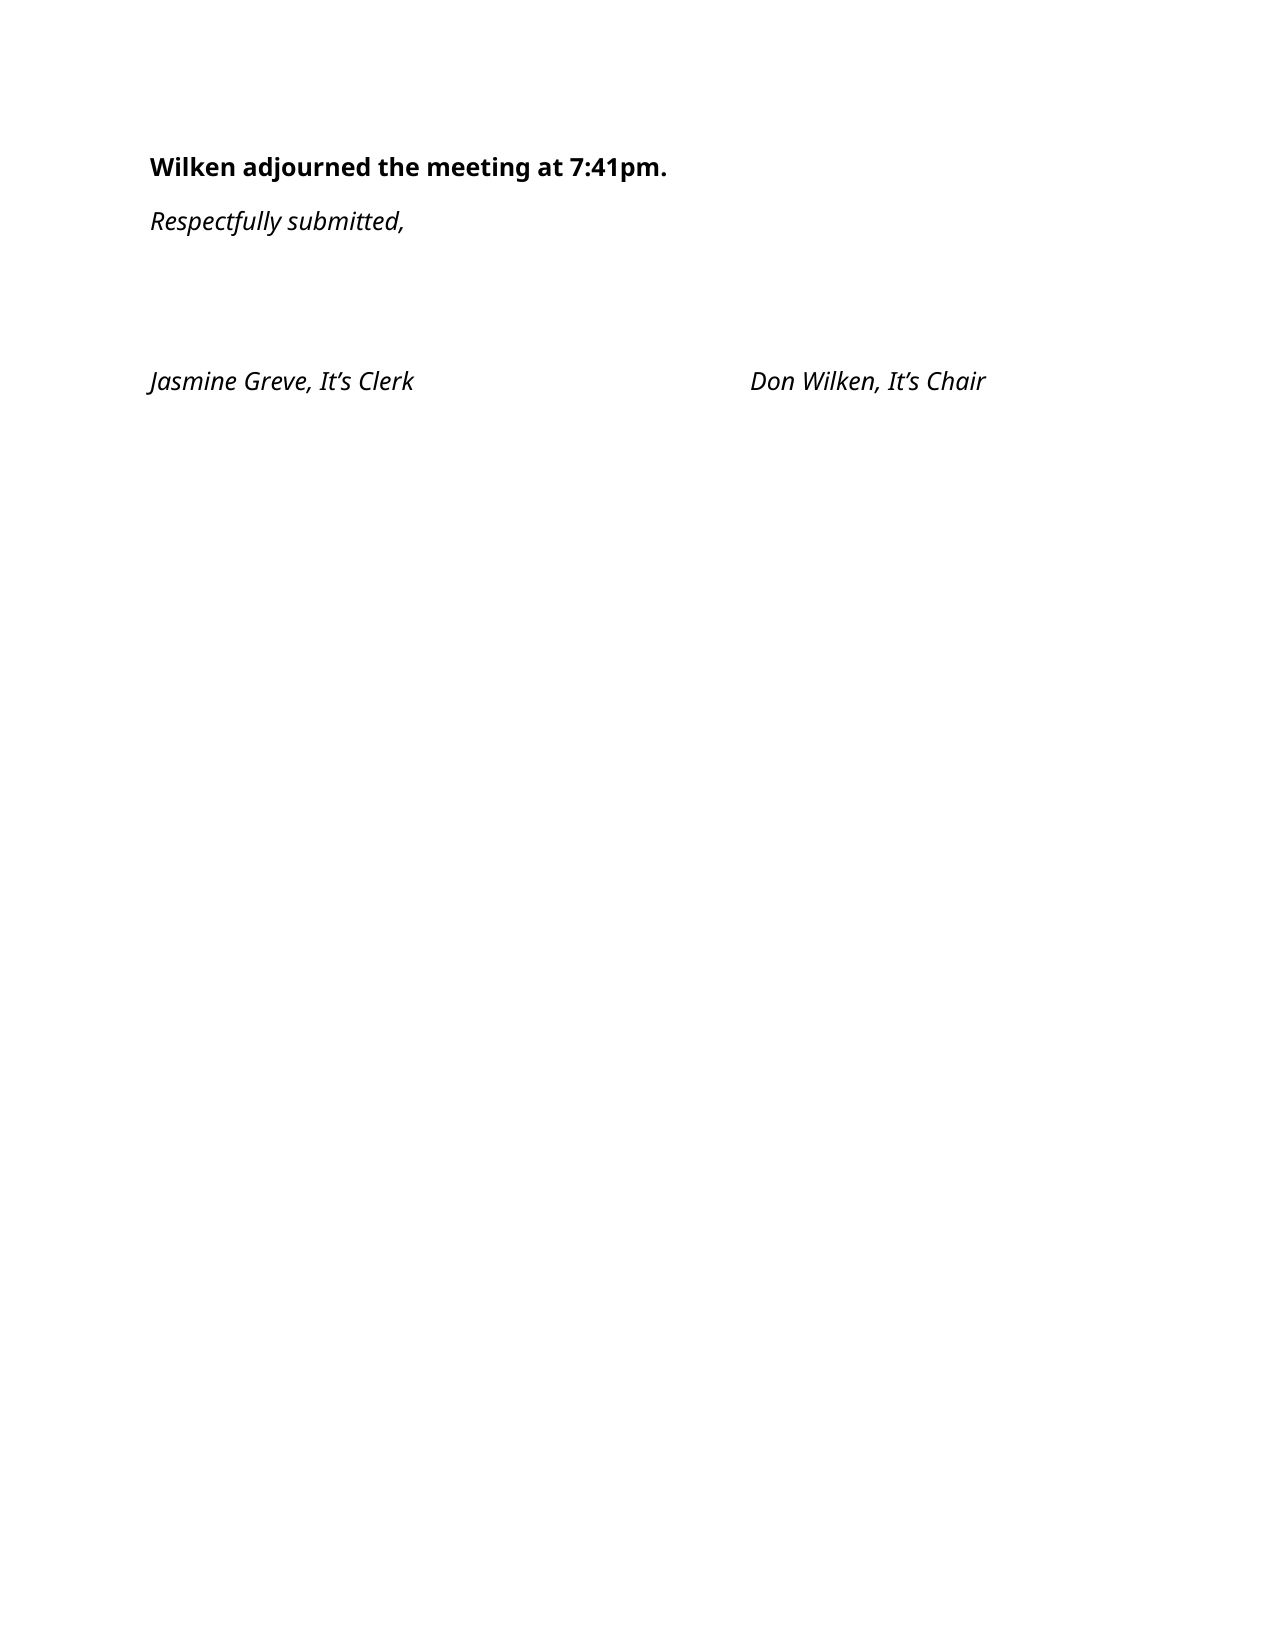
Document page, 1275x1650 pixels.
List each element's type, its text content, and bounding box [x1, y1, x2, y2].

text Respectfully submitted, [150, 203, 1125, 237]
text Wilken adjourned the meeting at 7:41pm. [150, 150, 1125, 184]
text Jasmine Greve, It’s Clerk Don Wilken, It’s Chair [150, 364, 1125, 398]
